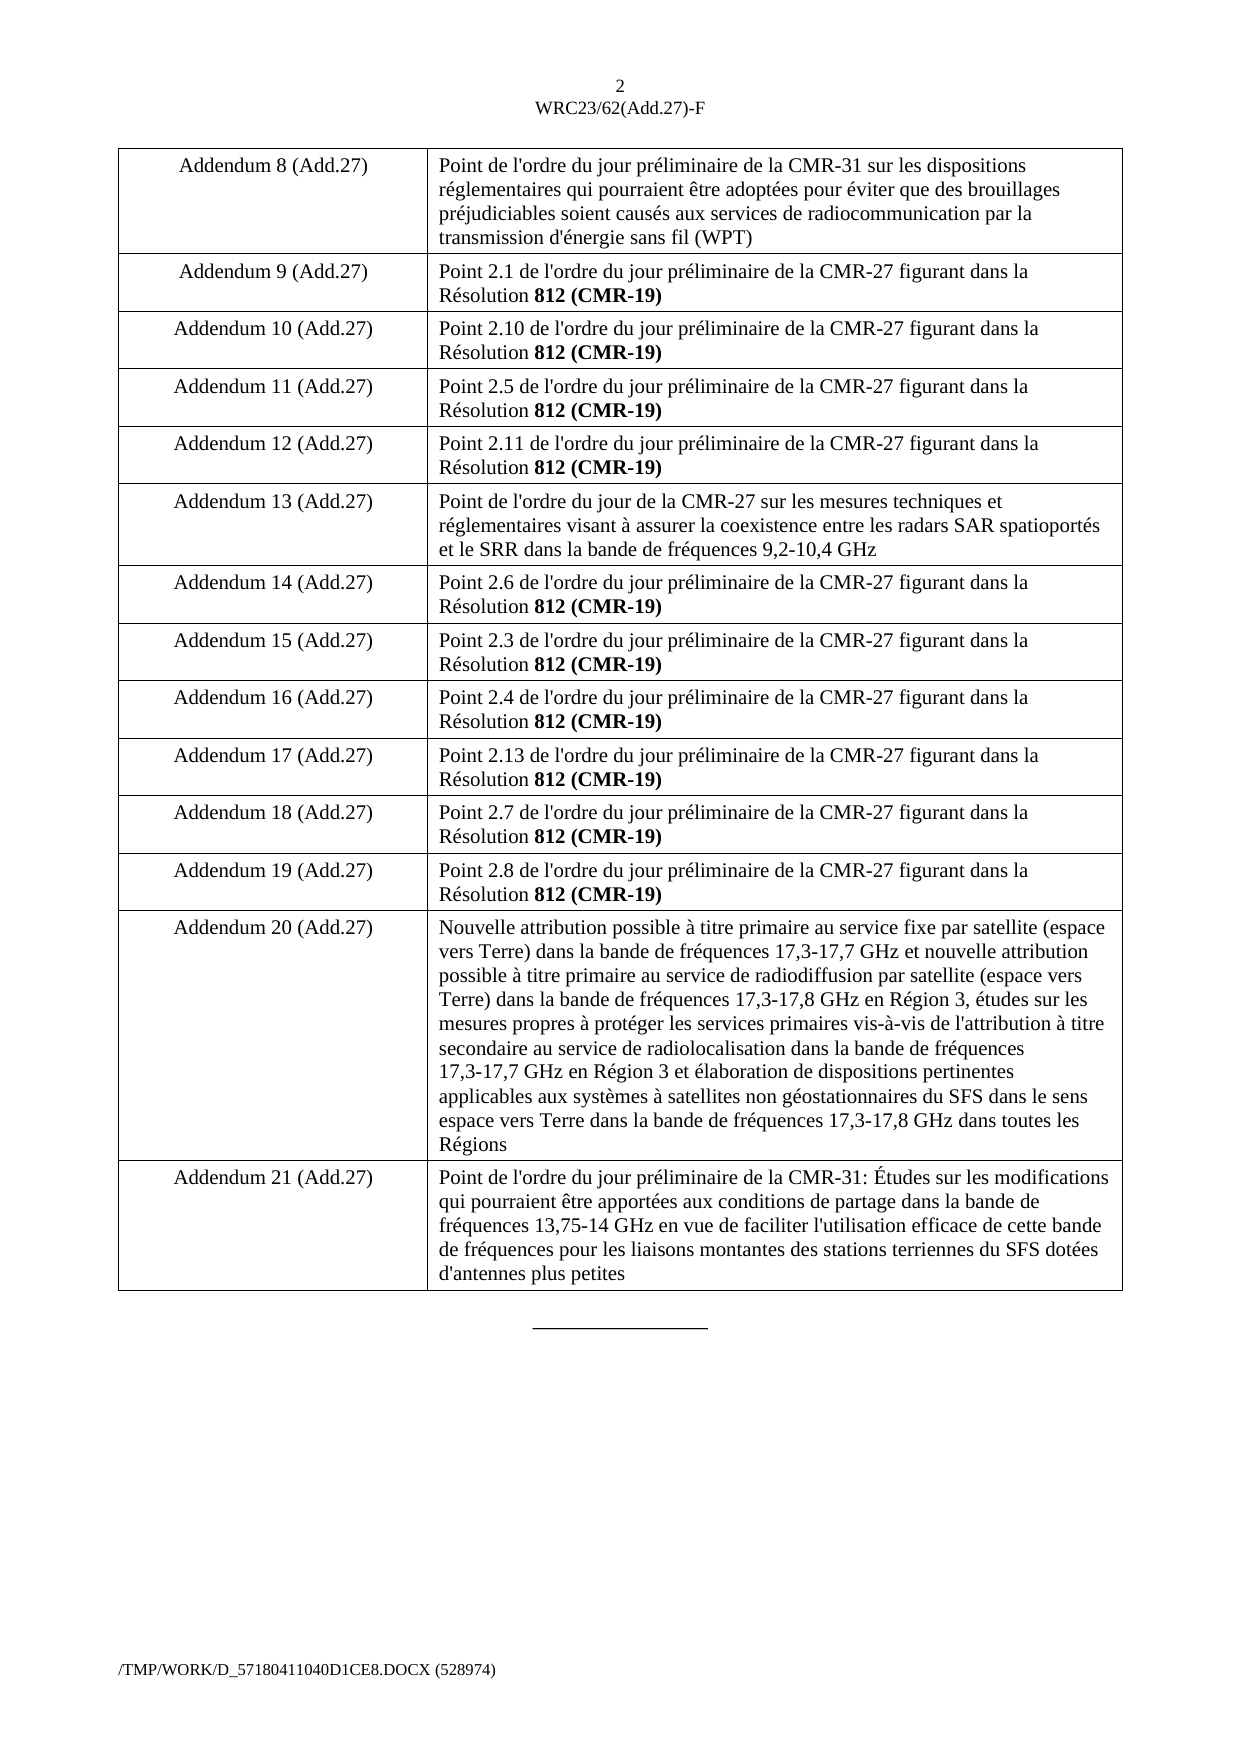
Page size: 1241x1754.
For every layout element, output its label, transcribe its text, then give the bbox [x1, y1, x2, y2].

table_cell Point 2.4 de l'ordre du jour préliminaire de la CMR-27 figurant dans la Résolution 812 (CMR-19) [428, 681, 1122, 737]
table_cell Addendum 13 (Add.27) [119, 484, 427, 565]
table_cell Point de l'ordre du jour préliminaire de la CMR-31 sur les dispositions réglementaires qui pourraient être adoptées pour éviter que des brouillages préjudiciables soient causés aux services de radiocommunication par la transmission d'énergie sans fil (WPT) [428, 149, 1122, 253]
table_cell Point 2.3 de l'ordre du jour préliminaire de la CMR-27 figurant dans la Résolution 812 (CMR-19) [428, 624, 1122, 680]
table_cell Point de l'ordre du jour préliminaire de la CMR-31: Études sur les modifications qui pourraient être apportées aux conditions de partage dans la bande de fréquences 13,75-14 GHz en vue de faciliter l'utilisation efficace de cette bande de fréquences pour les liaisons montantes des stations terriennes du SFS dotées d'antennes plus petites [428, 1161, 1122, 1289]
table_cell Addendum 12 (Add.27) [119, 427, 427, 483]
text ______________ [118, 1303, 1122, 1332]
table_cell Point 2.7 de l'ordre du jour préliminaire de la CMR-27 figurant dans la Résolution 812 (CMR-19) [428, 796, 1122, 852]
table_cell Point 2.11 de l'ordre du jour préliminaire de la CMR-27 figurant dans la Résolution 812 (CMR-19) [428, 427, 1122, 483]
table_cell Addendum 16 (Add.27) [119, 681, 427, 737]
table_cell Addendum 20 (Add.27) [119, 911, 427, 1160]
table_cell Addendum 10 (Add.27) [119, 312, 427, 368]
table_cell Addendum 15 (Add.27) [119, 624, 427, 680]
table_cell Point 2.10 de l'ordre du jour préliminaire de la CMR-27 figurant dans la Résolution 812 (CMR-19) [428, 312, 1122, 368]
table_cell Addendum 19 (Add.27) [119, 854, 427, 910]
table_cell Point de l'ordre du jour de la CMR-27 sur les mesures techniques et réglementaires visant à assurer la coexistence entre les radars SAR spatioportés et le SRR dans la bande de fréquences 9,2-10,4 GHz [428, 484, 1122, 565]
table_cell Nouvelle attribution possible à titre primaire au service fixe par satellite (espace vers Terre) dans la bande de fréquences 17,3-17,7 GHz et nouvelle attribution possible à titre primaire au service de radiodiffusion par satellite (espace vers Terre) dans la bande de fréquences 17,3-17,8 GHz en Région 3, études sur les mesures propres à protéger les services primaires vis-à-vis de l'attribution à titre secondaire au service de radiolocalisation dans la bande de fréquences 17,3-17,7 GHz en Région 3 et élaboration de dispositions pertinentes applicables aux systèmes à satellites non géostationnaires du SFS dans le sens espace vers Terre dans la bande de fréquences 17,3-17,8 GHz dans toutes les Régions [428, 911, 1122, 1160]
table_cell Addendum 14 (Add.27) [119, 566, 427, 622]
table_cell Point 2.8 de l'ordre du jour préliminaire de la CMR-27 figurant dans la Résolution 812 (CMR-19) [428, 854, 1122, 910]
table_cell Addendum 8 (Add.27) [119, 149, 427, 253]
table_cell Addendum 9 (Add.27) [119, 254, 427, 311]
table_cell Addendum 17 (Add.27) [119, 739, 427, 795]
table_cell Point 2.6 de l'ordre du jour préliminaire de la CMR-27 figurant dans la Résolution 812 (CMR-19) [428, 566, 1122, 622]
table_cell Point 2.5 de l'ordre du jour préliminaire de la CMR-27 figurant dans la Résolution 812 (CMR-19) [428, 369, 1122, 426]
table_cell Point 2.13 de l'ordre du jour préliminaire de la CMR-27 figurant dans la Résolution 812 (CMR-19) [428, 739, 1122, 795]
table_cell Addendum 18 (Add.27) [119, 796, 427, 852]
table_cell Addendum 11 (Add.27) [119, 369, 427, 426]
table_cell Addendum 21 (Add.27) [119, 1161, 427, 1289]
table_cell Point 2.1 de l'ordre du jour préliminaire de la CMR-27 figurant dans la Résolution 812 (CMR-19) [428, 254, 1122, 311]
